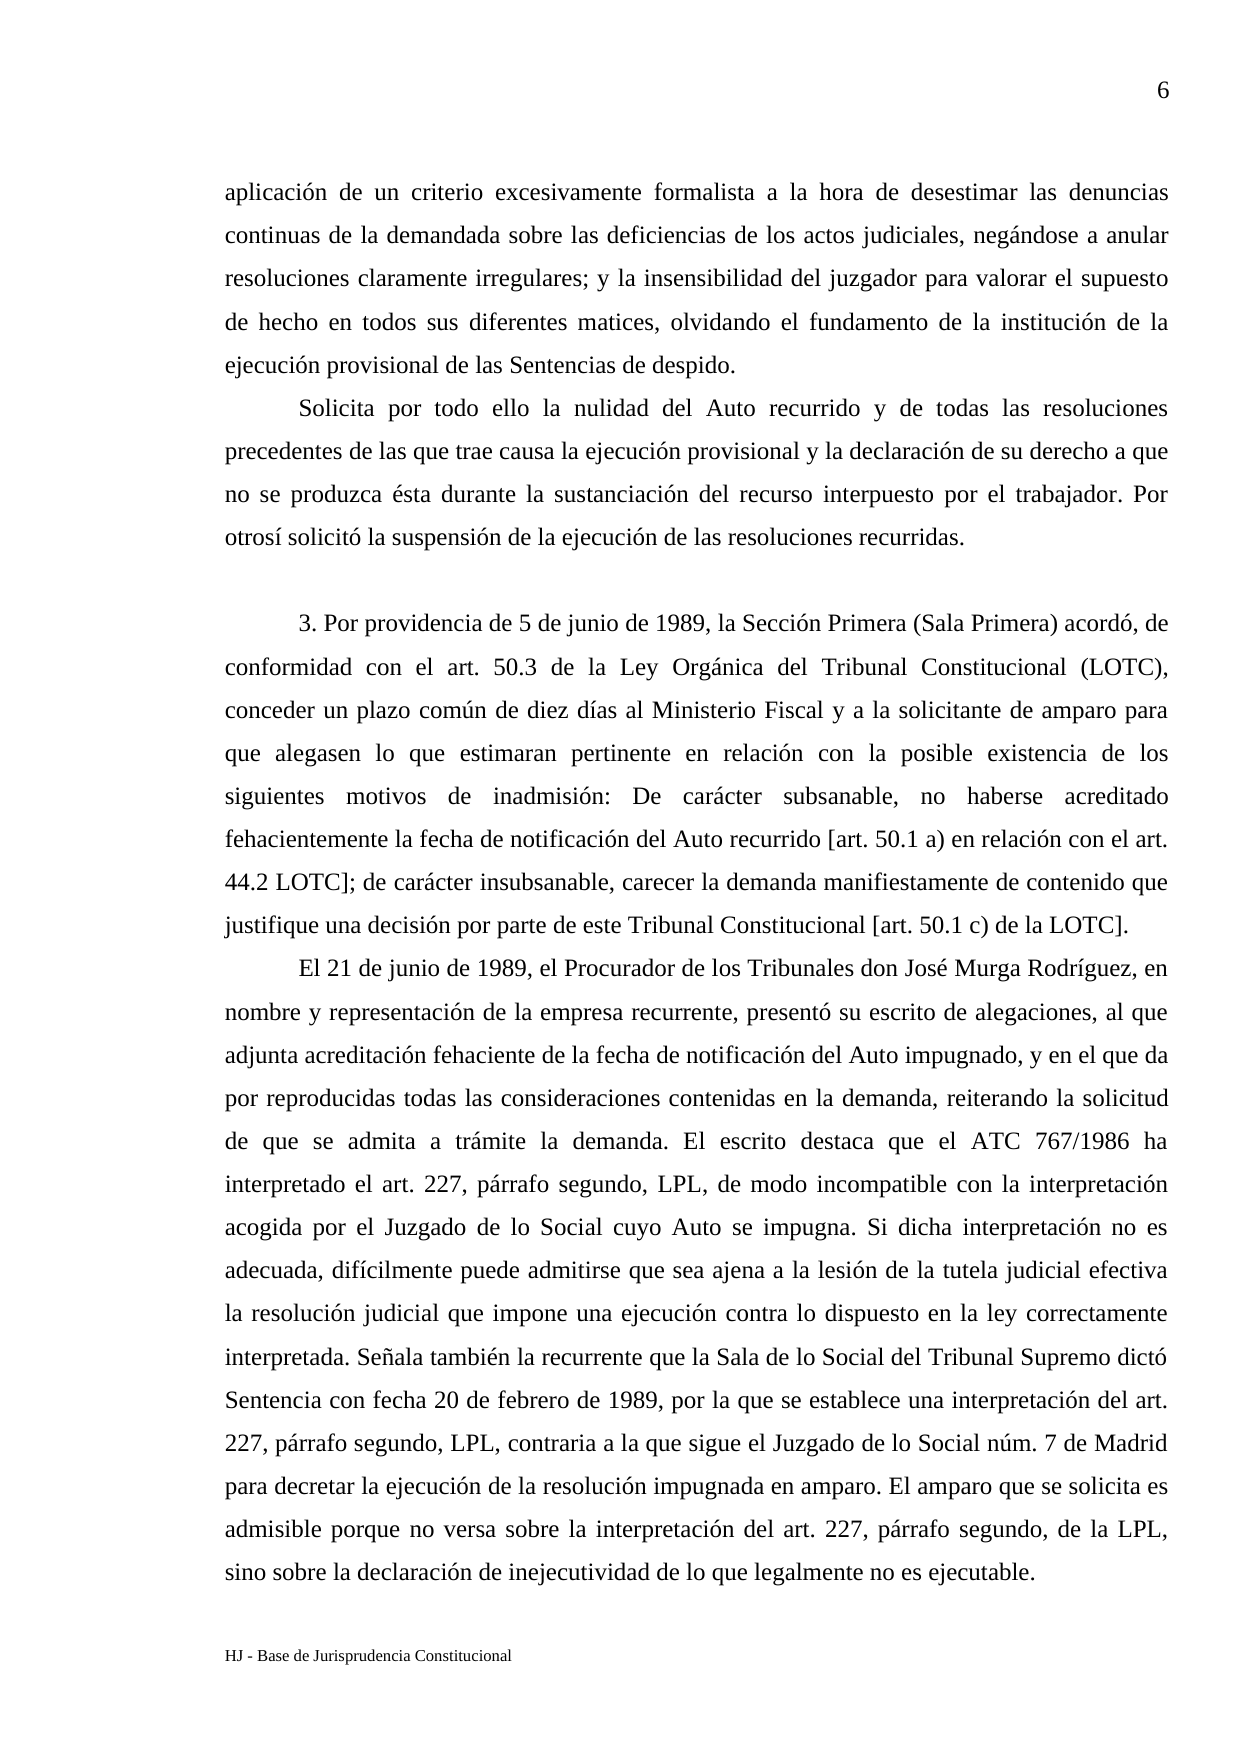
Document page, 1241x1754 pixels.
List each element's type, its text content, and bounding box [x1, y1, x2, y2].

text El 21 de junio de 1989, el Procurador de los Tribunales don José Murga Rodríguez, en nombre y representación de la empresa recurrente, presentó su escrito de alegaciones, al que adjunta acreditación fehaciente de la fecha de notificación del Auto impugnado, y en el que da por reproducidas todas las consideraciones contenidas en la demanda, reiterando la solicitud de que se admita a trámite la demanda. El escrito destaca que el ATC 767/1986 ha interpretado el art. 227, párrafo segundo, LPL, de modo incompatible con la interpretación acogida por el Juzgado de lo Social cuyo Auto se impugna. Si dicha interpretación no es adecuada, difícilmente puede admitirse que sea ajena a la lesión de la tutela judicial efectiva la resolución judicial que impone una ejecución contra lo dispuesto en la ley correctamente interpretada. Señala también la recurrente que la Sala de lo Social del Tribunal Supremo dictó Sentencia con fecha 20 de febrero de 1989, por la que se establece una interpretación del art. 227, párrafo segundo, LPL, contraria a la que sigue el Juzgado de lo Social núm. 7 de Madrid para decretar la ejecución de la resolución impugnada en amparo. El amparo que se solicita es admisible porque no versa sobre la interpretación del art. 227, párrafo segundo, de la LPL, sino sobre la declaración de inejecutividad de lo que legalmente no es ejecutable. [224, 953, 1169, 1586]
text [224, 177, 1169, 378]
text 3. Por providencia de 5 de junio de 1989, la Sección Primera (Sala Primera) acordó, de conformidad con el art. 50.3 de la Ley Orgánica del Tribunal Constitucional (LOTC), conceder un plazo común de diez días al Ministerio Fiscal y a la solicitante de amparo para que alegasen lo que estimaran pertinente en relación con la posible existencia de los siguientes motivos de inadmisión: De carácter subsanable, no haberse acreditado fehacientemente la fecha de notificación del Auto recurrido [art. 50.1 a) en relación con el art. 44.2 LOTC]; de carácter insubsanable, carecer la demanda manifiestamente de contenido que justifique una decisión por parte de este Tribunal Constitucional [art. 50.1 c) de la LOTC]. [224, 608, 1169, 939]
text Solicita por todo ello la nulidad del Auto recurrido y de todas las resoluciones precedentes de las que trae causa la ejecución provisional y la declaración de su derecho a que no se produzca ésta durante la sustanciación del recurso interpuesto por el trabajador. Por otrosí solicitó la suspensión de la ejecución de las resoluciones recurridas. [224, 393, 1169, 551]
